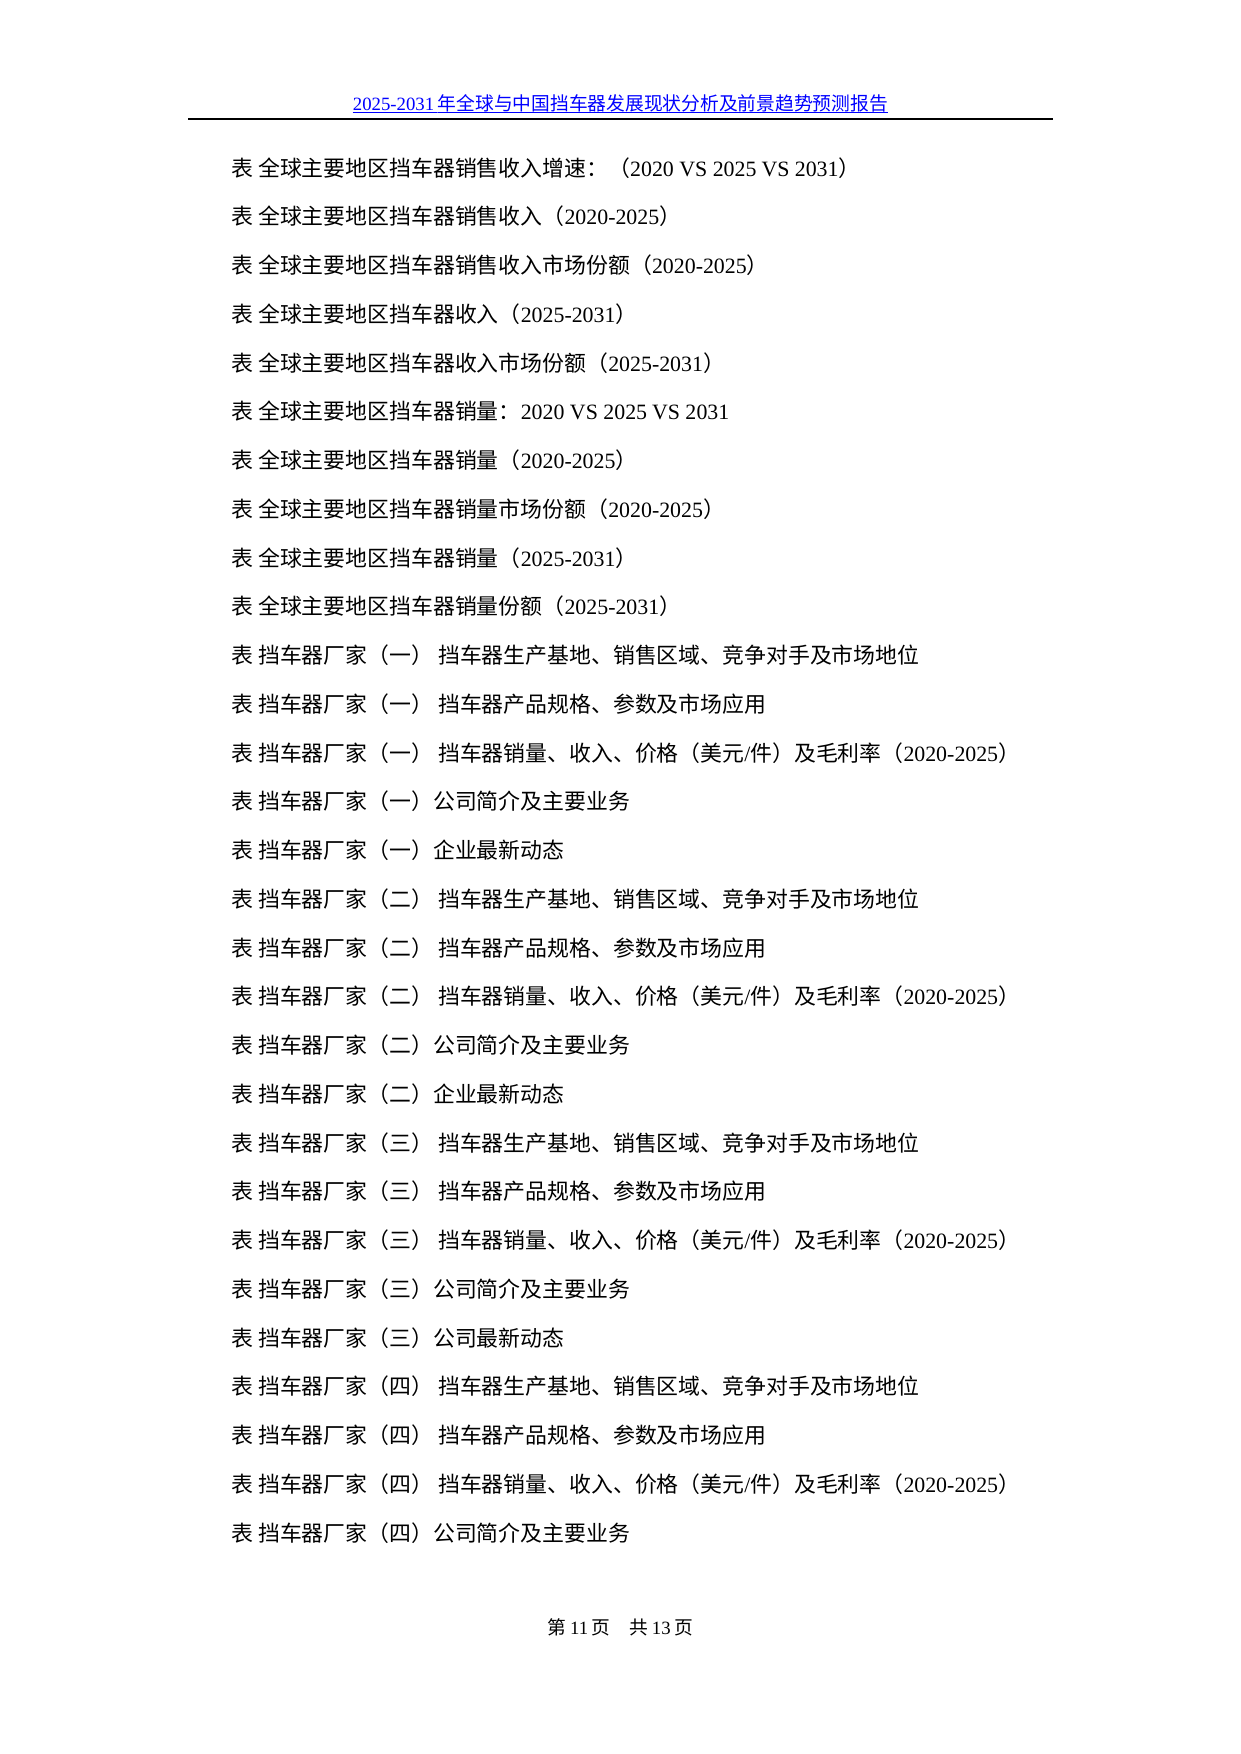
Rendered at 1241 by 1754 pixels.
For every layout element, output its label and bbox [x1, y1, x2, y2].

text [187, 150, 1053, 1548]
